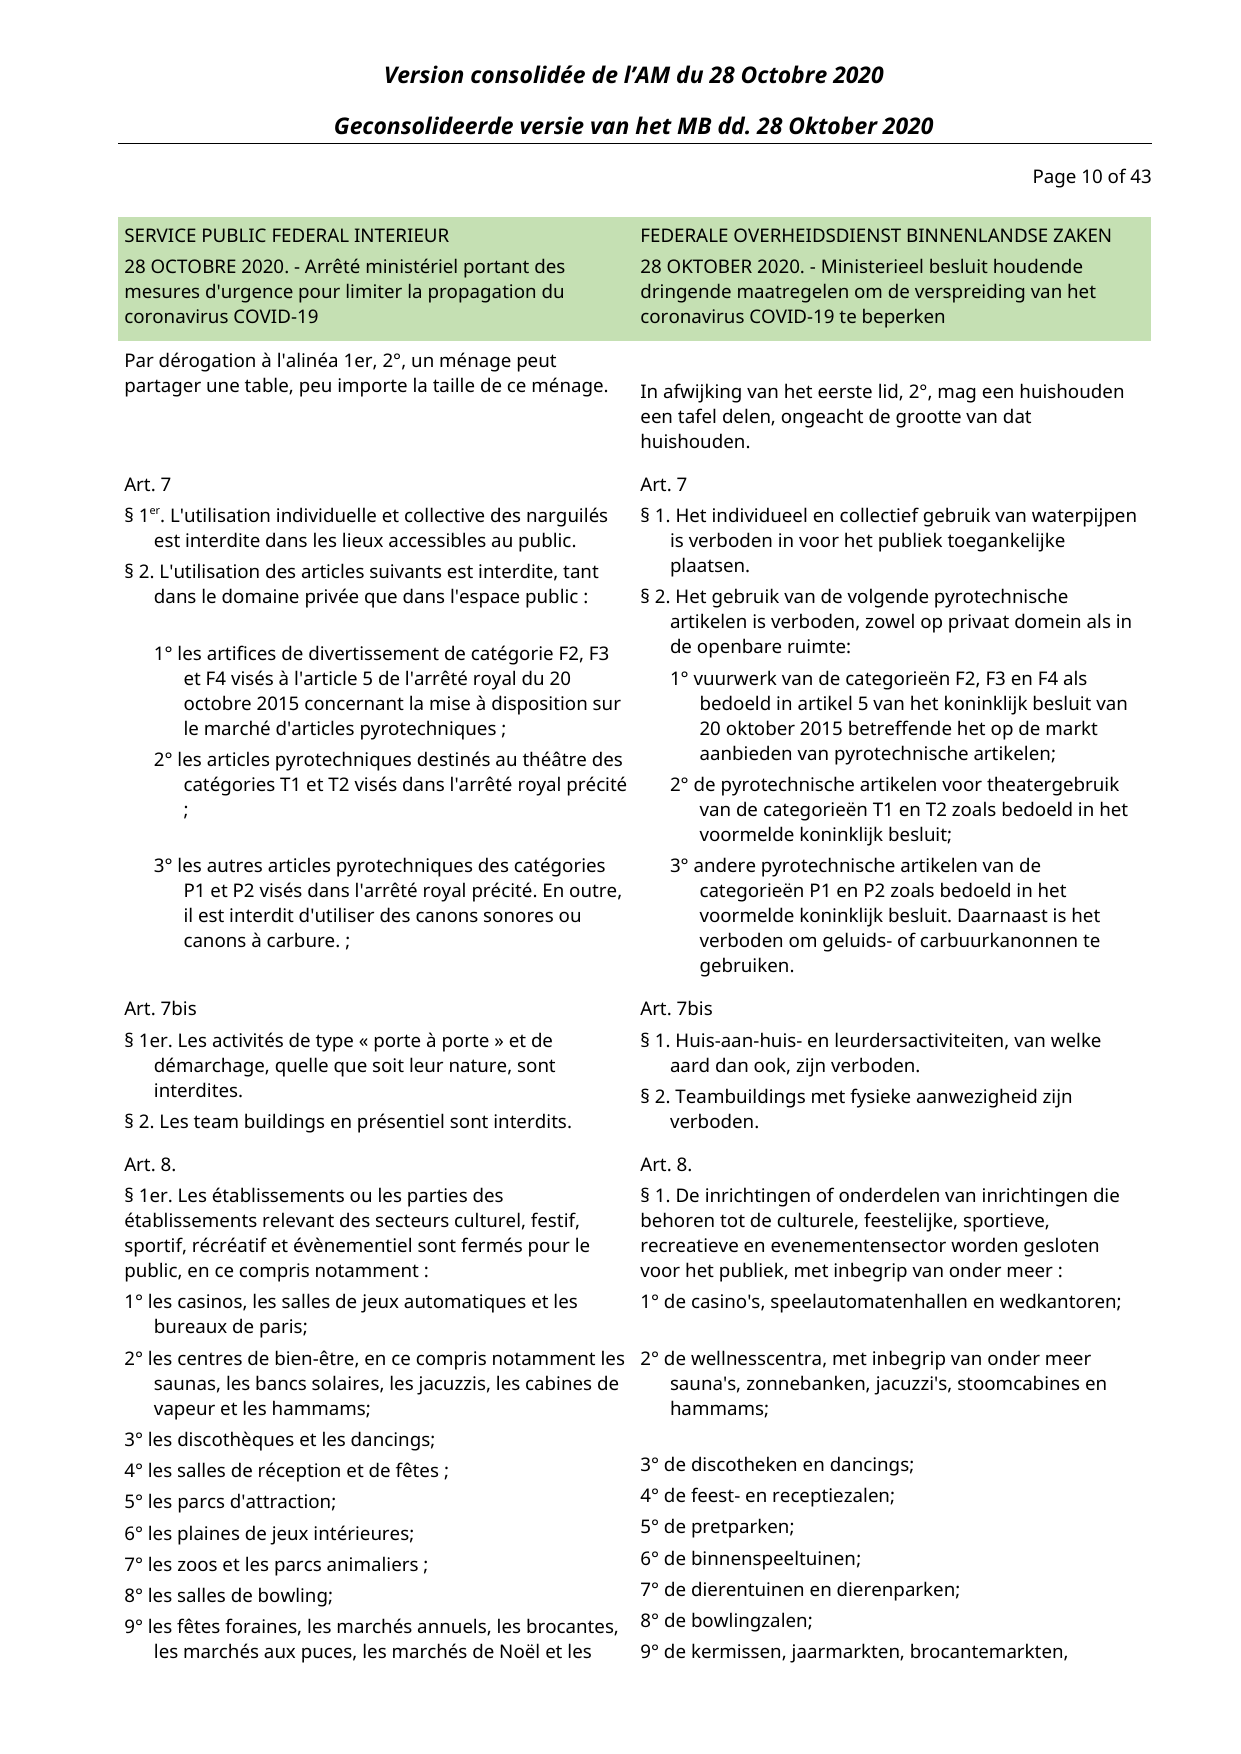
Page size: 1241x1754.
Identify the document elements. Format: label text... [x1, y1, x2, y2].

table_cell Art. 7bis § 1er. Les activités de type « porte à porte » et de démarchage, quelle que soit leur nature, sont interdites. § 2. Les team buildings en présentiel sont interdits. [118, 990, 634, 1145]
table_header FEDERALE OVERHEIDSDIENST BINNENLANDSE ZAKEN 28 OKTOBER 2020. - Ministerieel besluit houdende dringende maatregelen om de verspreiding van het coronavirus COVID-19 te beperken [634, 217, 1151, 341]
table_cell Art. 7bis § 1. Huis-aan-huis- en leurdersactiviteiten, van welke aard dan ook, zijn verboden. § 2. Teambuildings met fysieke aanwezigheid zijn verboden. [634, 990, 1151, 1145]
table_header SERVICE PUBLIC FEDERAL INTERIEUR 28 OCTOBRE 2020. - Arrêté ministériel portant des mesures d'urgence pour limiter la propagation du coronavirus COVID-19 [118, 217, 634, 341]
table_cell Art. 7 § 1. Het individueel en collectief gebruik van waterpijpen is verboden in voor het publiek toegankelijke plaatsen. § 2. Het gebruik van de volgende pyrotechnische artikelen is verboden, zowel op privaat domein als in de openbare ruimte: 1° vuurwerk van de categorieën F2, F3 en F4 als bedoeld in artikel 5 van het koninklijk besluit van 20 oktober 2015 betreffende het op de markt aanbieden van pyrotechnische artikelen; 2° de pyrotechnische artikelen voor theatergebruik van de categorieën T1 en T2 zoals bedoeld in het voormelde koninklijk besluit; 3° andere pyrotechnische artikelen van de categorieën P1 en P2 zoals bedoeld in het voormelde koninklijk besluit. Daarnaast is het verboden om geluids- of carbuurkanonnen te gebruiken. [634, 465, 1151, 990]
table_cell Art. 7 § 1er. L'utilisation individuelle et collective des narguilés est interdite dans les lieux accessibles au public. § 2. L'utilisation des articles suivants est interdite, tant dans le domaine privée que dans l'espace public : 1° les artifices de divertissement de catégorie F2, F3 et F4 visés à l'article 5 de l'arrêté royal du 20 octobre 2015 concernant la mise à disposition sur le marché d'articles pyrotechniques ; 2° les articles pyrotechniques destinés au théâtre des catégories T1 et T2 visés dans l'arrêté royal précité ; 3° les autres articles pyrotechniques des catégories P1 et P2 visés dans l'arrêté royal précité. En outre, il est interdit d'utiliser des canons sonores ou canons à carbure. ; [118, 465, 634, 990]
